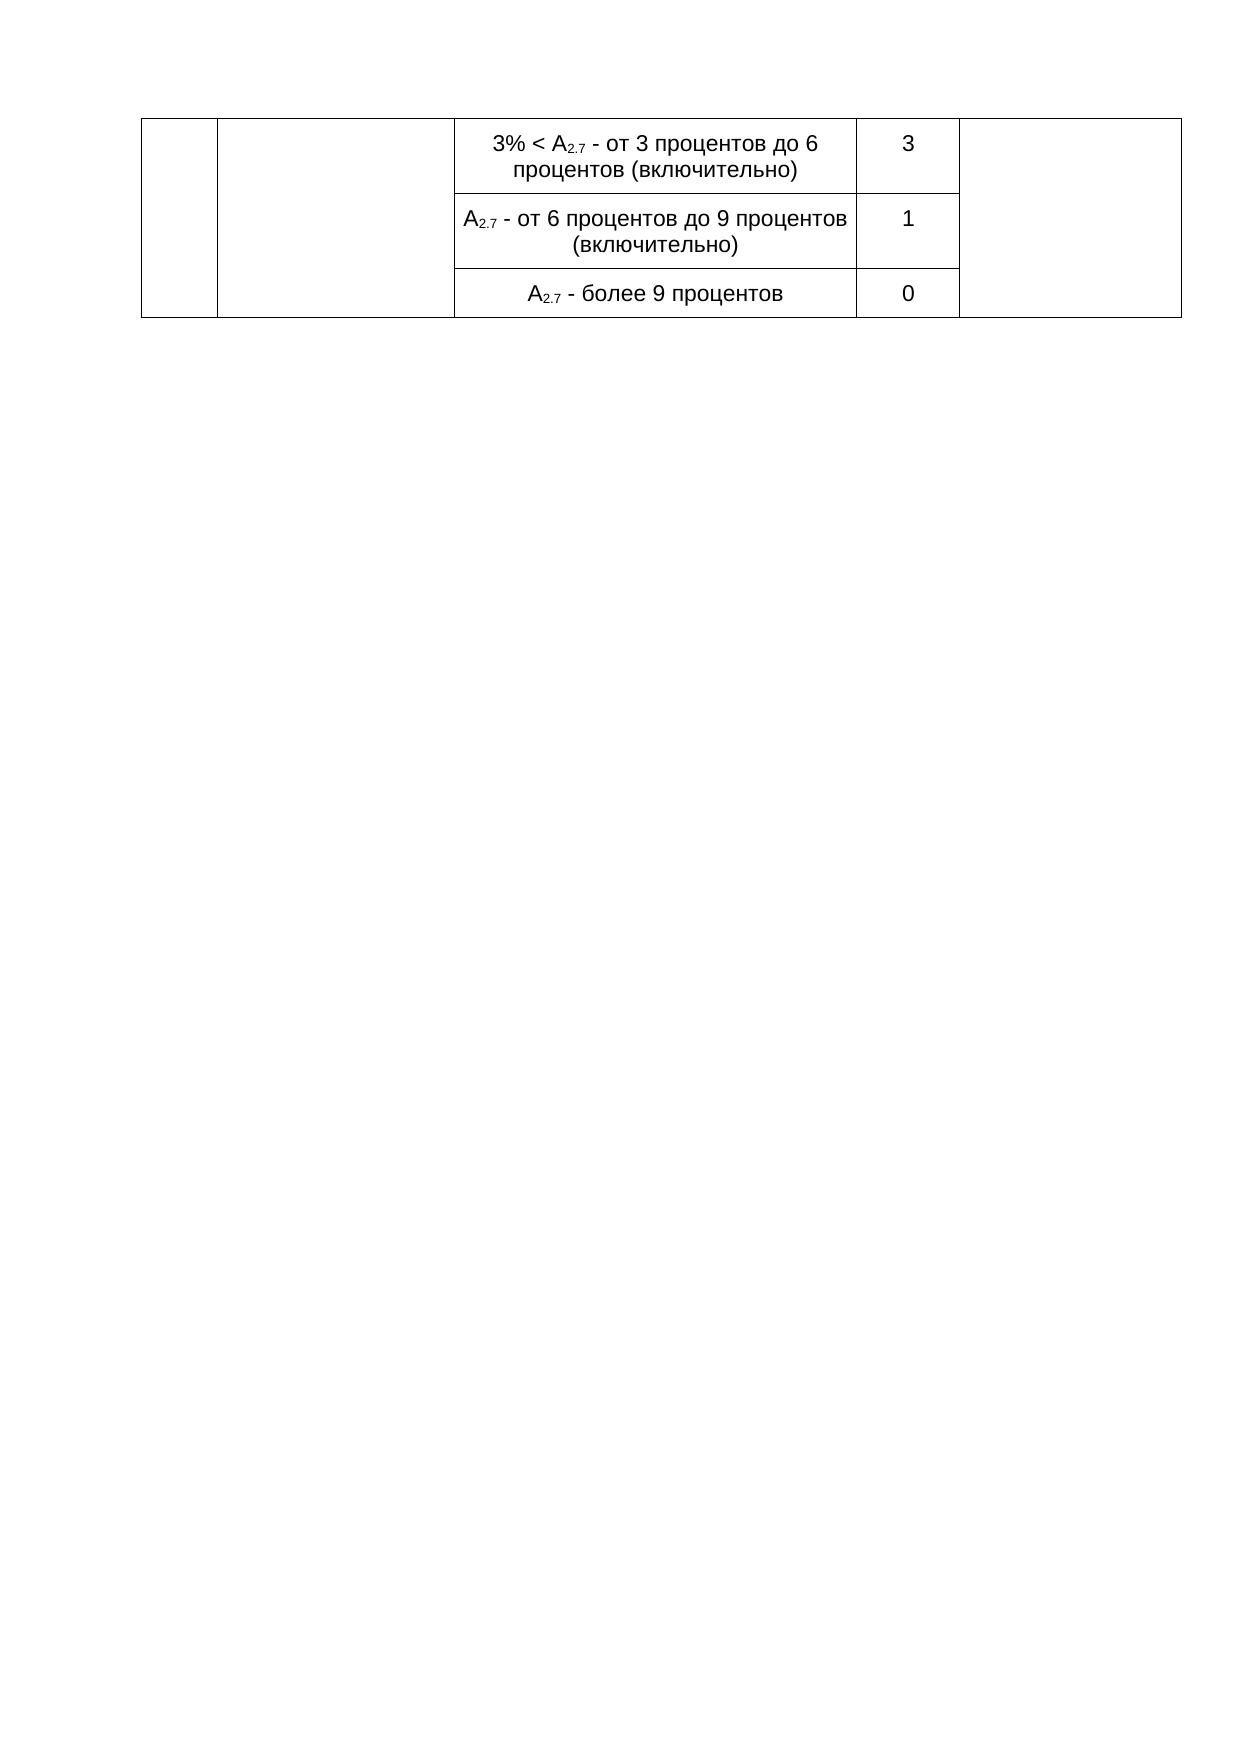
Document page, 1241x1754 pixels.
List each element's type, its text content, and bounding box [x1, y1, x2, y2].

table_cell 1 [857, 194, 959, 268]
table_cell А2.7 - более 9 процентов [455, 269, 856, 317]
table_cell 0 [857, 269, 959, 317]
table_cell 3 [857, 119, 959, 193]
table_cell 3% < А2.7 - от 3 процентов до 6 процентов (включительно) [455, 119, 856, 193]
table_cell А2.7 - от 6 процентов до 9 процентов (включительно) [455, 194, 856, 268]
